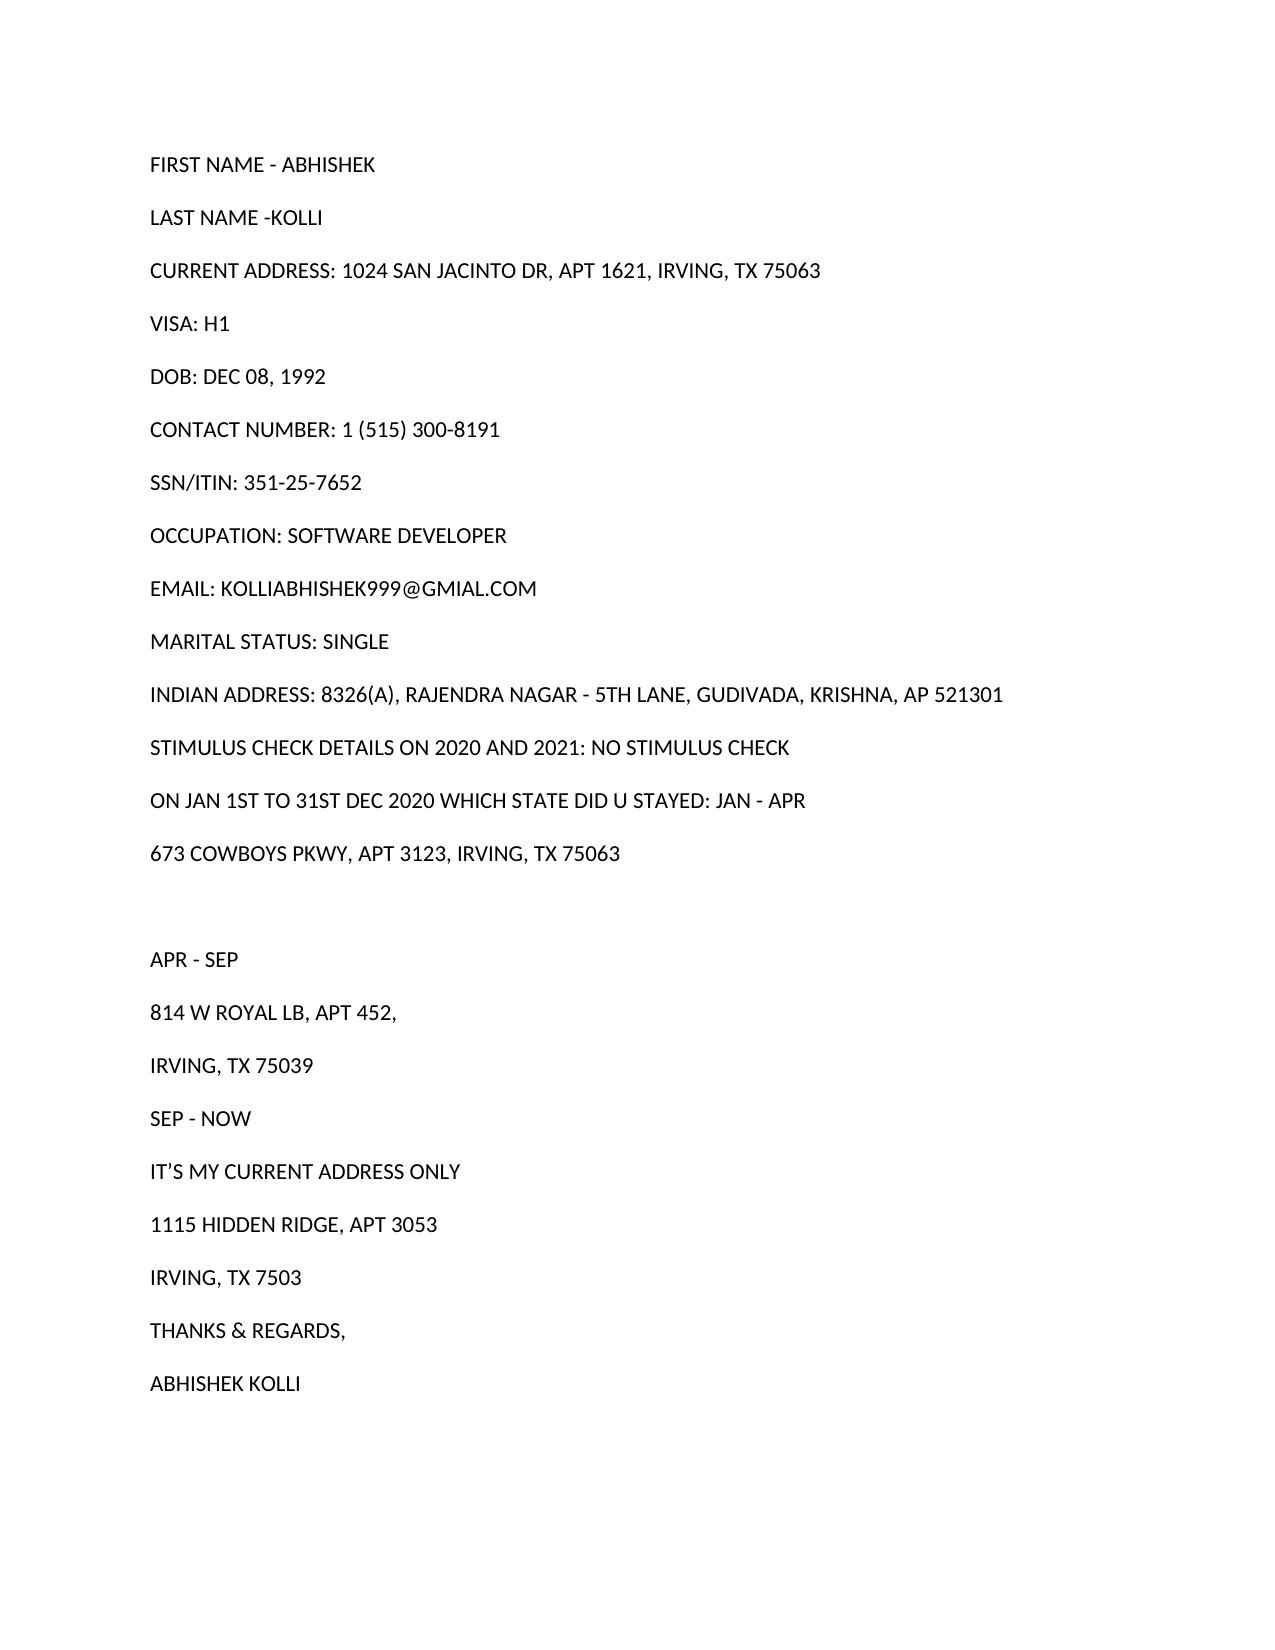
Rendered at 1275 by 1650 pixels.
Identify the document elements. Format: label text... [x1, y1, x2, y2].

text FIRST NAME - ABHISHEK [150, 150, 1125, 178]
text 673 COWBOYS PKWY, APT 3123, IRVING, TX 75063 [150, 839, 1125, 867]
text 1115 HIDDEN RIDGE, APT 3053 [150, 1210, 1125, 1238]
text APR - SEP [150, 945, 1125, 973]
text ON JAN 1ST TO 31ST DEC 2020 WHICH STATE DID U STAYED: JAN - APR [150, 786, 1125, 814]
text EMAIL: KOLLIABHISHEK999@GMIAL.COM [150, 574, 1125, 602]
text LAST NAME -KOLLI [150, 203, 1125, 231]
text INDIAN ADDRESS: 8326(A), RAJENDRA NAGAR - 5TH LANE, GUDIVADA, KRISHNA, AP 521301 [150, 680, 1125, 708]
text 814 W ROYAL LB, APT 452, [150, 998, 1125, 1026]
text IT’S MY CURRENT ADDRESS ONLY [150, 1157, 1125, 1185]
text VISA: H1 [150, 309, 1125, 337]
text CONTACT NUMBER: 1 (515) 300-8191 [150, 415, 1125, 443]
text THANKS & REGARDS, [150, 1316, 1125, 1344]
text MARITAL STATUS: SINGLE [150, 627, 1125, 655]
text STIMULUS CHECK DETAILS ON 2020 AND 2021: NO STIMULUS CHECK [150, 733, 1125, 761]
text CURRENT ADDRESS: 1024 SAN JACINTO DR, APT 1621, IRVING, TX 75063 [150, 256, 1125, 284]
text IRVING, TX 7503 [150, 1263, 1125, 1291]
text SEP - NOW [150, 1104, 1125, 1132]
text OCCUPATION: SOFTWARE DEVELOPER [150, 521, 1125, 549]
text DOB: DEC 08, 1992 [150, 362, 1125, 390]
text SSN/ITIN: 351-25-7652 [150, 468, 1125, 496]
text ABHISHEK KOLLI [150, 1369, 1125, 1397]
text IRVING, TX 75039 [150, 1051, 1125, 1079]
